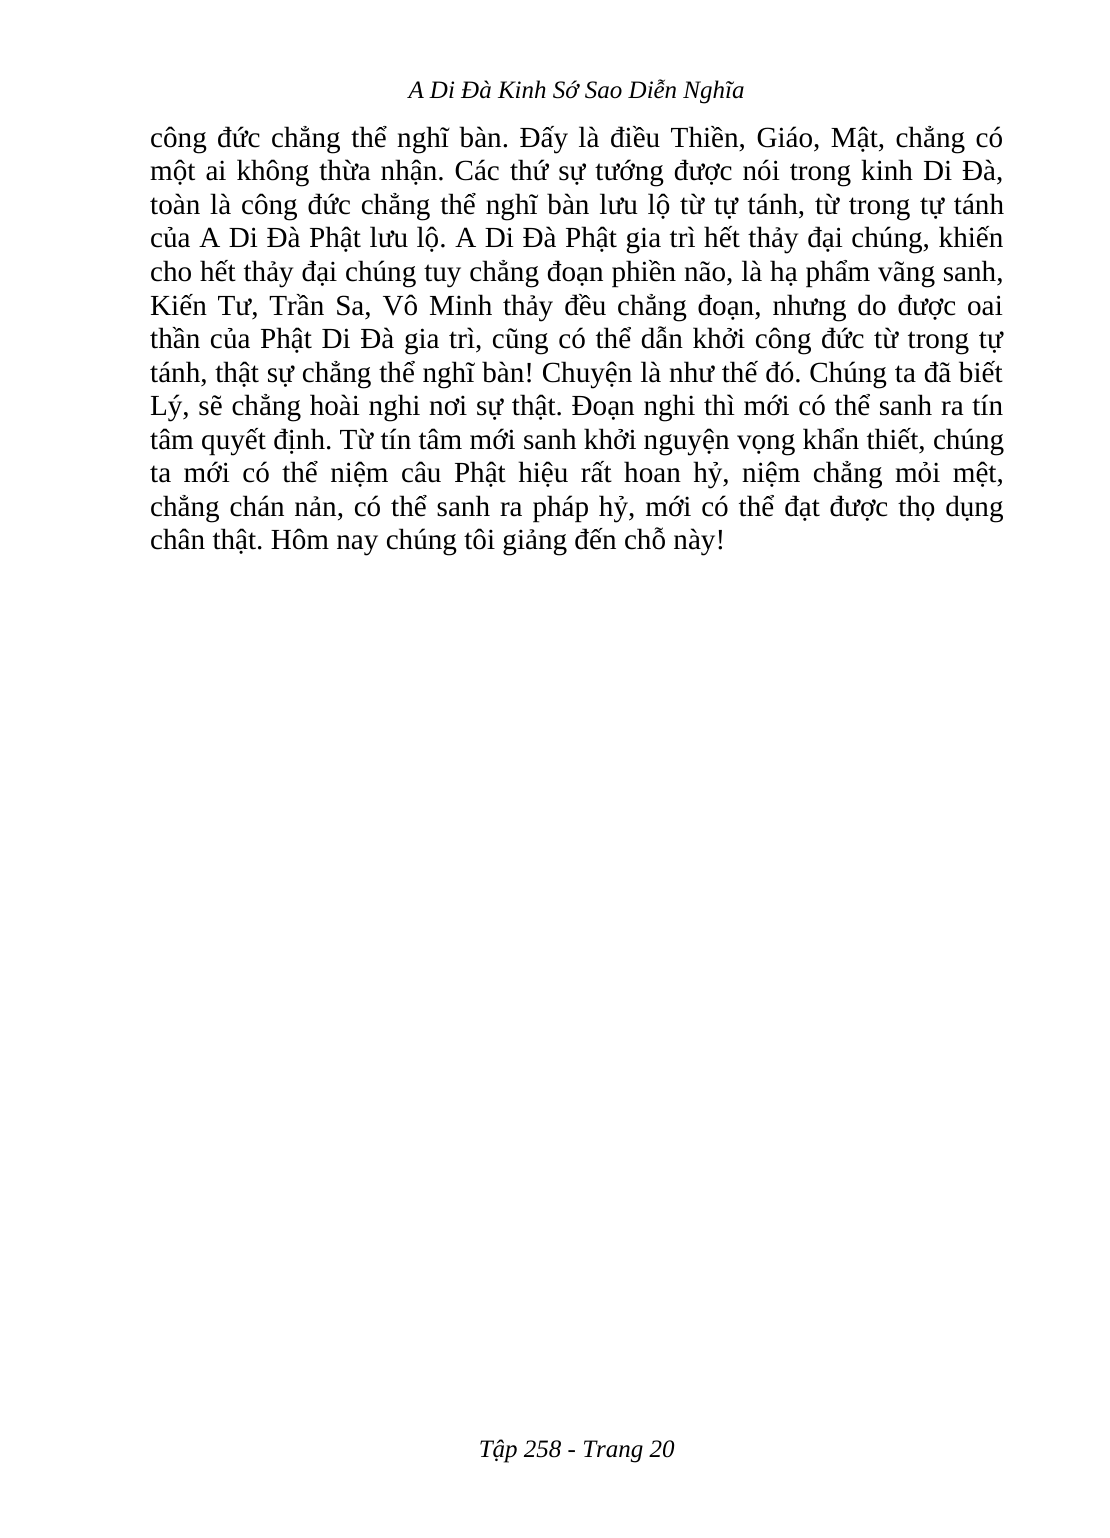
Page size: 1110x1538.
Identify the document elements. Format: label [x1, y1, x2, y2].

text [150, 120, 1005, 556]
